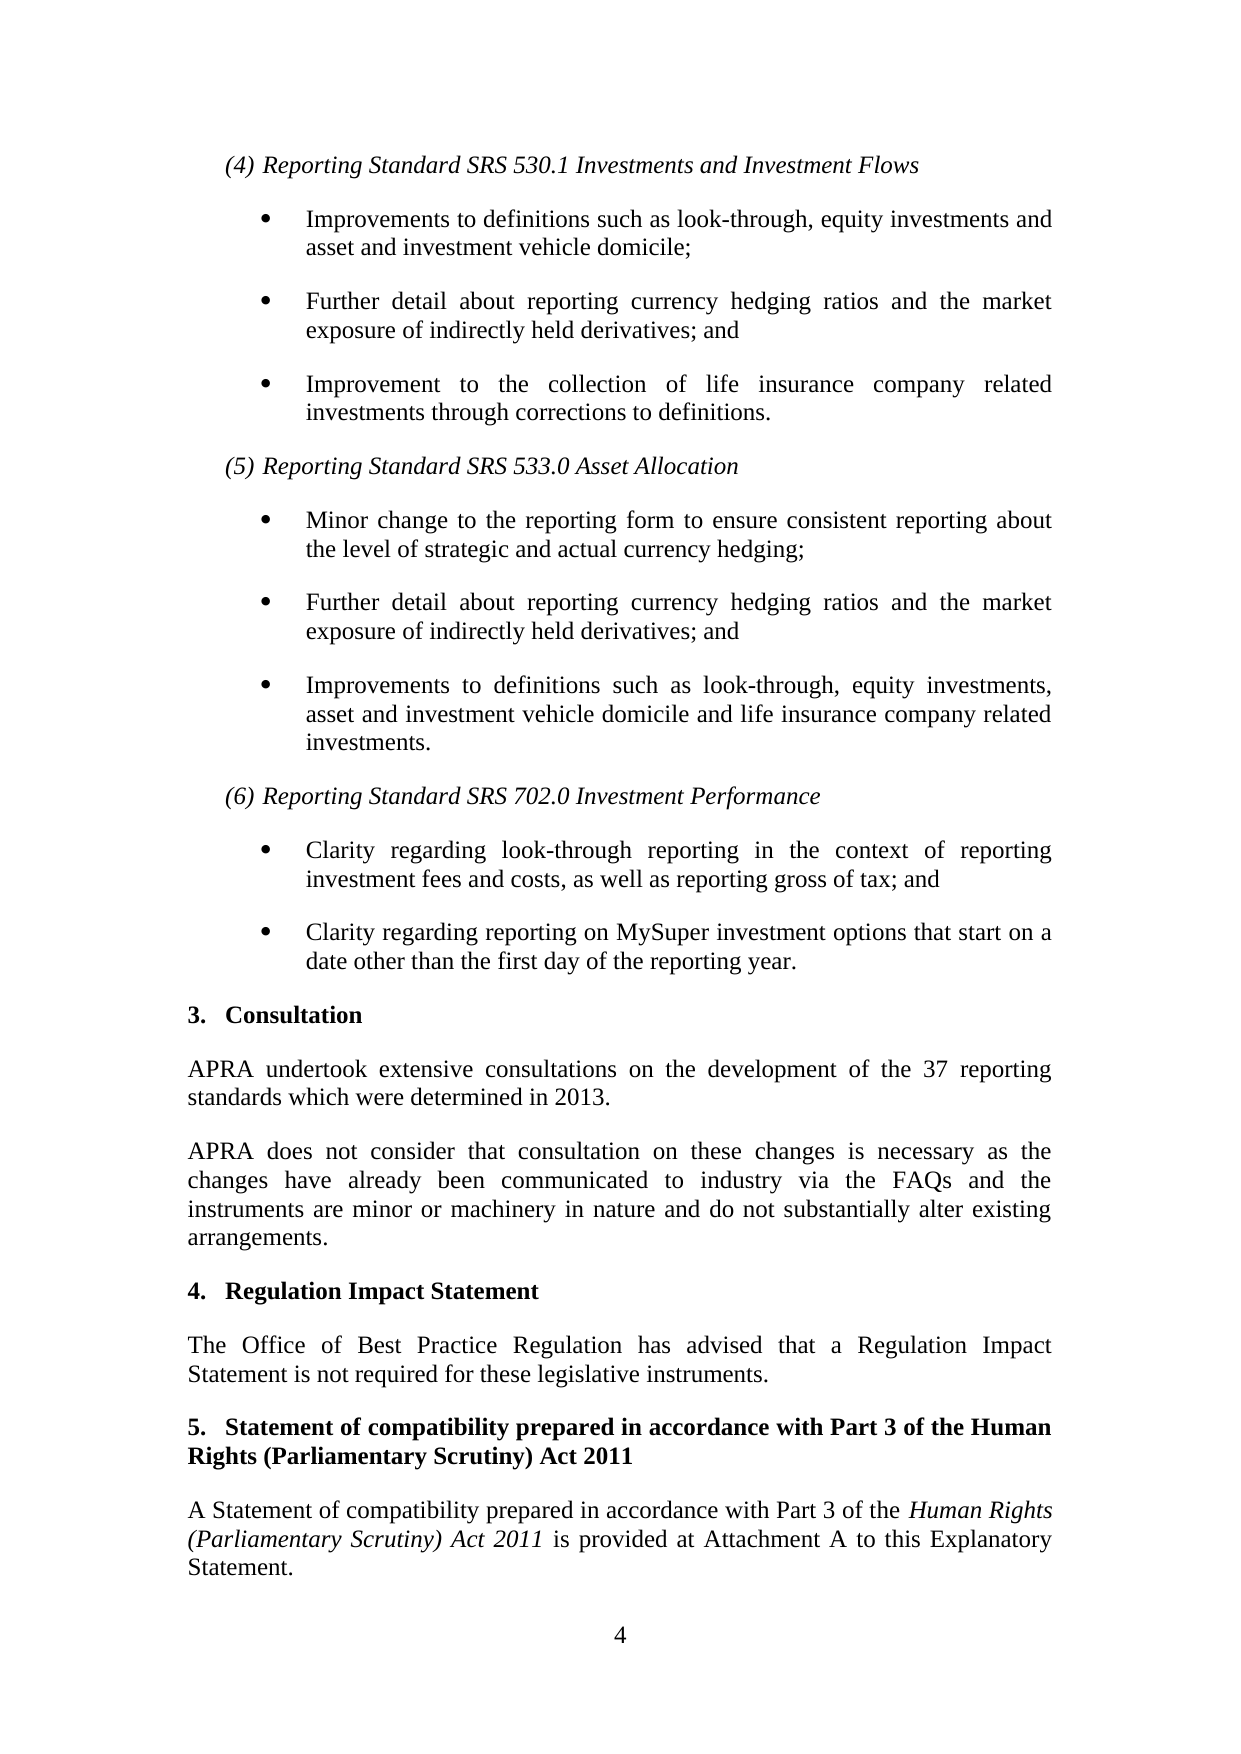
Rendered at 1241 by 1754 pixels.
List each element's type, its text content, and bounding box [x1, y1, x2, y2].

subtitle Improvements to definitions such as look-through, equity investments, asset and investment vehicle domicile and life insurance company related investments. [261, 670, 1053, 756]
subtitle Reporting Standard SRS 702.0 Investment Performance [225, 781, 1053, 810]
subtitle 4. Regulation Impact Statement [187, 1276, 1053, 1305]
subtitle Further detail about reporting currency hedging ratios and the market exposure of indirectly held derivatives; and [261, 286, 1053, 344]
subtitle Minor change to the reporting form to ensure consistent reporting about the level of strategic and actual currency hedging; [261, 505, 1053, 562]
subtitle Consultation [187, 1000, 1053, 1029]
subtitle Reporting Standard SRS 533.0 Asset Allocation [225, 451, 1053, 480]
subtitle Clarity regarding reporting on MySuper investment options that start on a date other than the first day of the reporting year. [261, 917, 1053, 975]
subtitle Clarity regarding look-through reporting in the context of reporting investment fees and costs, as well as reporting gross of tax; and [261, 835, 1053, 892]
subtitle Reporting Standard SRS 530.1 Investments and Investment Flows [225, 150, 1053, 179]
subtitle A Statement of compatibility prepared in accordance with Part 3 of the Human Rights (Parliamentary Scrutiny) Act 2011 is provided at Attachment A to this Explanatory Statement. [187, 1495, 1053, 1581]
subtitle APRA does not consider that consultation on these changes is necessary as the changes have already been communicated to industry via the FAQs and the instruments are minor or machinery in nature and do not substantially alter existing arrangements. [187, 1136, 1053, 1251]
subtitle APRA undertook extensive consultations on the development of the 37 reporting standards which were determined in 2013. [187, 1054, 1053, 1111]
subtitle Improvement to the collection of life insurance company related investments through corrections to definitions. [261, 369, 1053, 426]
subtitle 5. Statement of compatibility prepared in accordance with Part 3 of the Human Rights (Parliamentary Scrutiny) Act 2011 [187, 1412, 1053, 1470]
subtitle The Office of Best Practice Regulation has advised that a Regulation Impact Statement is not required for these legislative instruments. [187, 1330, 1053, 1387]
subtitle Further detail about reporting currency hedging ratios and the market exposure of indirectly held derivatives; and [261, 587, 1053, 645]
subtitle Improvements to definitions such as look-through, equity investments and asset and investment vehicle domicile; [261, 204, 1053, 261]
